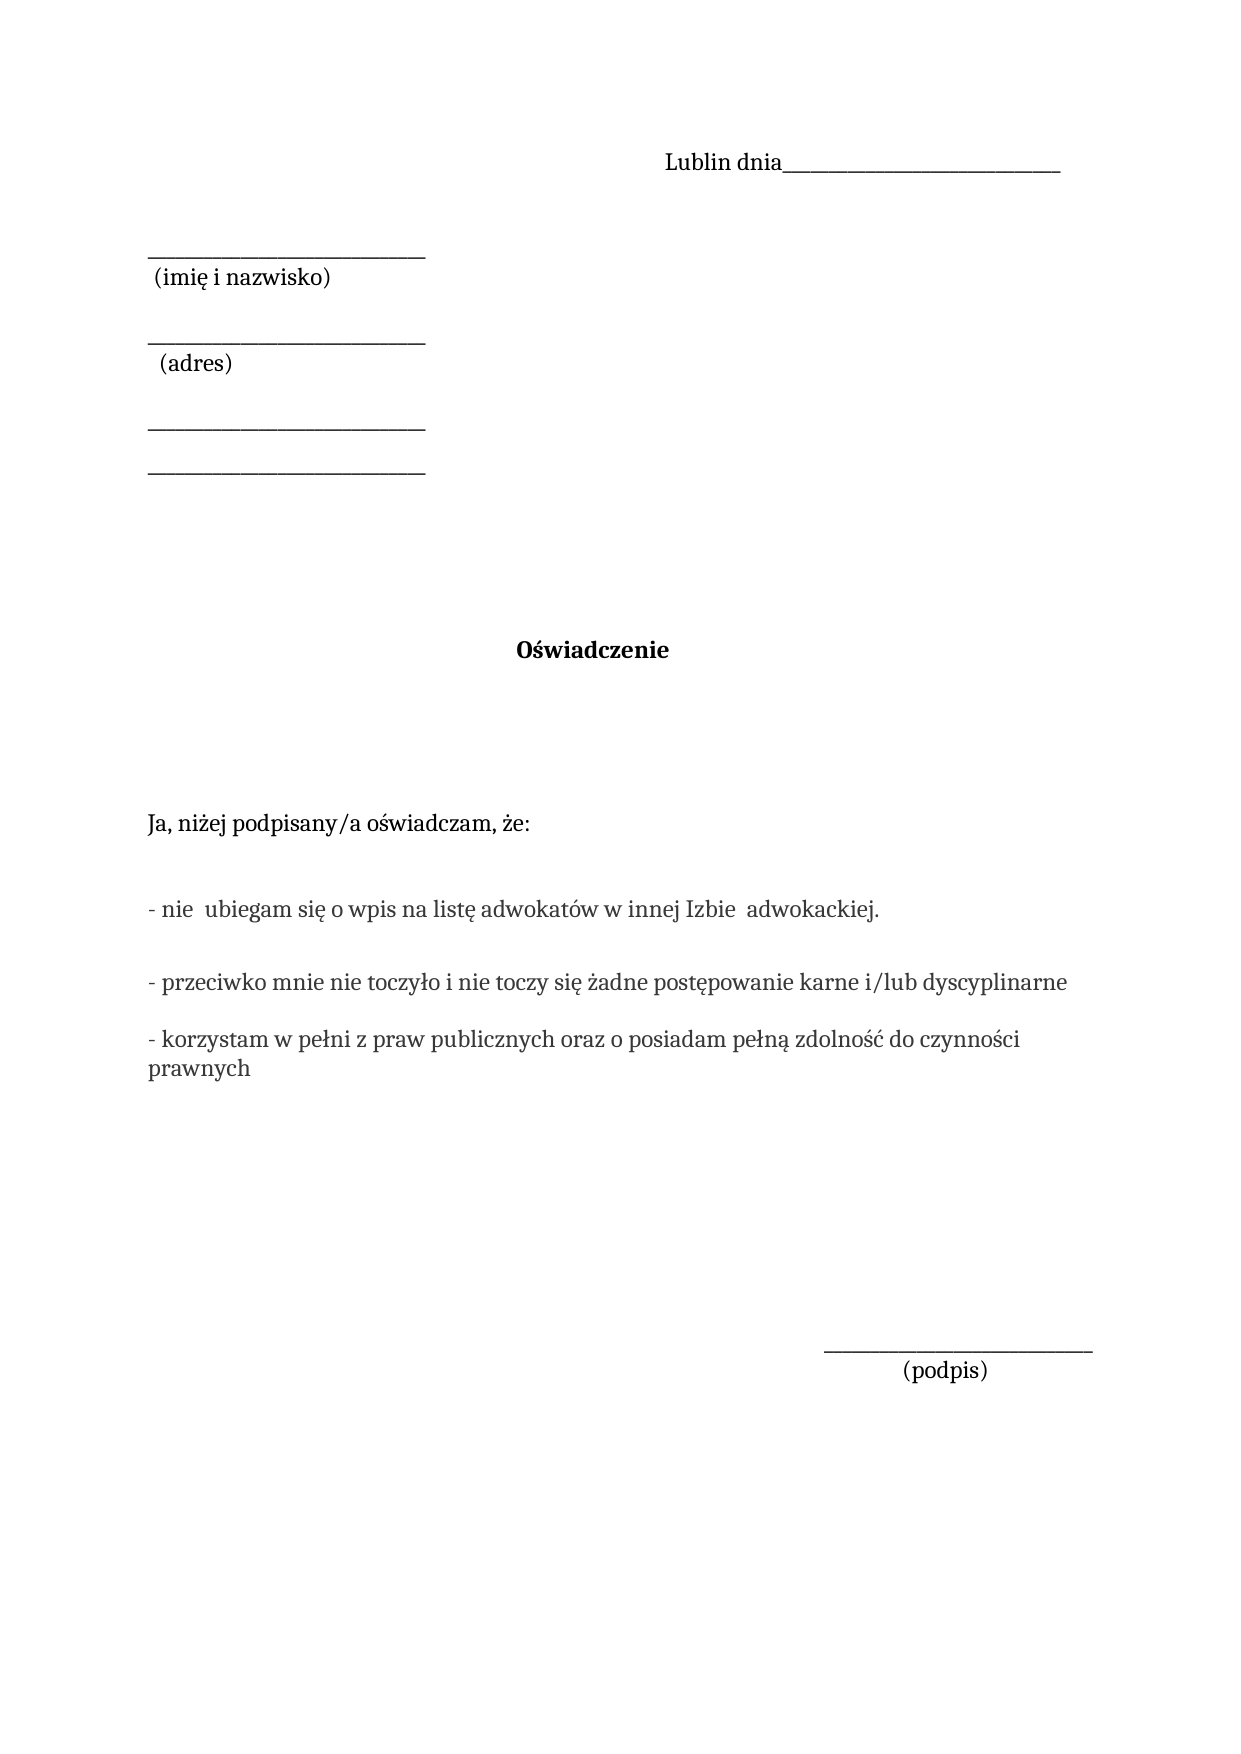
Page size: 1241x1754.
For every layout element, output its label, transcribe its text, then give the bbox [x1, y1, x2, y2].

text (adres) [148, 349, 1093, 378]
text Ja, niżej podpisany/a oświadczam, że: [148, 809, 1093, 838]
text _____________________________ [148, 1328, 1093, 1356]
text ______________________________ [148, 406, 1093, 435]
text Lublin dnia______________________________ [664, 148, 1093, 176]
text - korzystam w pełni z praw publicznych oraz o posiadam pełną zdolność do czynności prawnych [148, 1025, 1093, 1083]
text - przeciwko mnie nie toczyło i nie toczy się żadne postępowanie karne i/lub dyscyplinarne [148, 967, 1093, 996]
text - nie ubiegam się o wpis na listę adwokatów w innej Izbie adwokackiej. [148, 895, 1093, 924]
text ______________________________ [148, 234, 1093, 263]
text ______________________________ [148, 449, 1093, 478]
text (podpis) [664, 1356, 1093, 1385]
text ______________________________ [148, 320, 1093, 349]
text (imię i nazwisko) [148, 263, 1093, 291]
text Oświadczenie [148, 636, 1093, 665]
